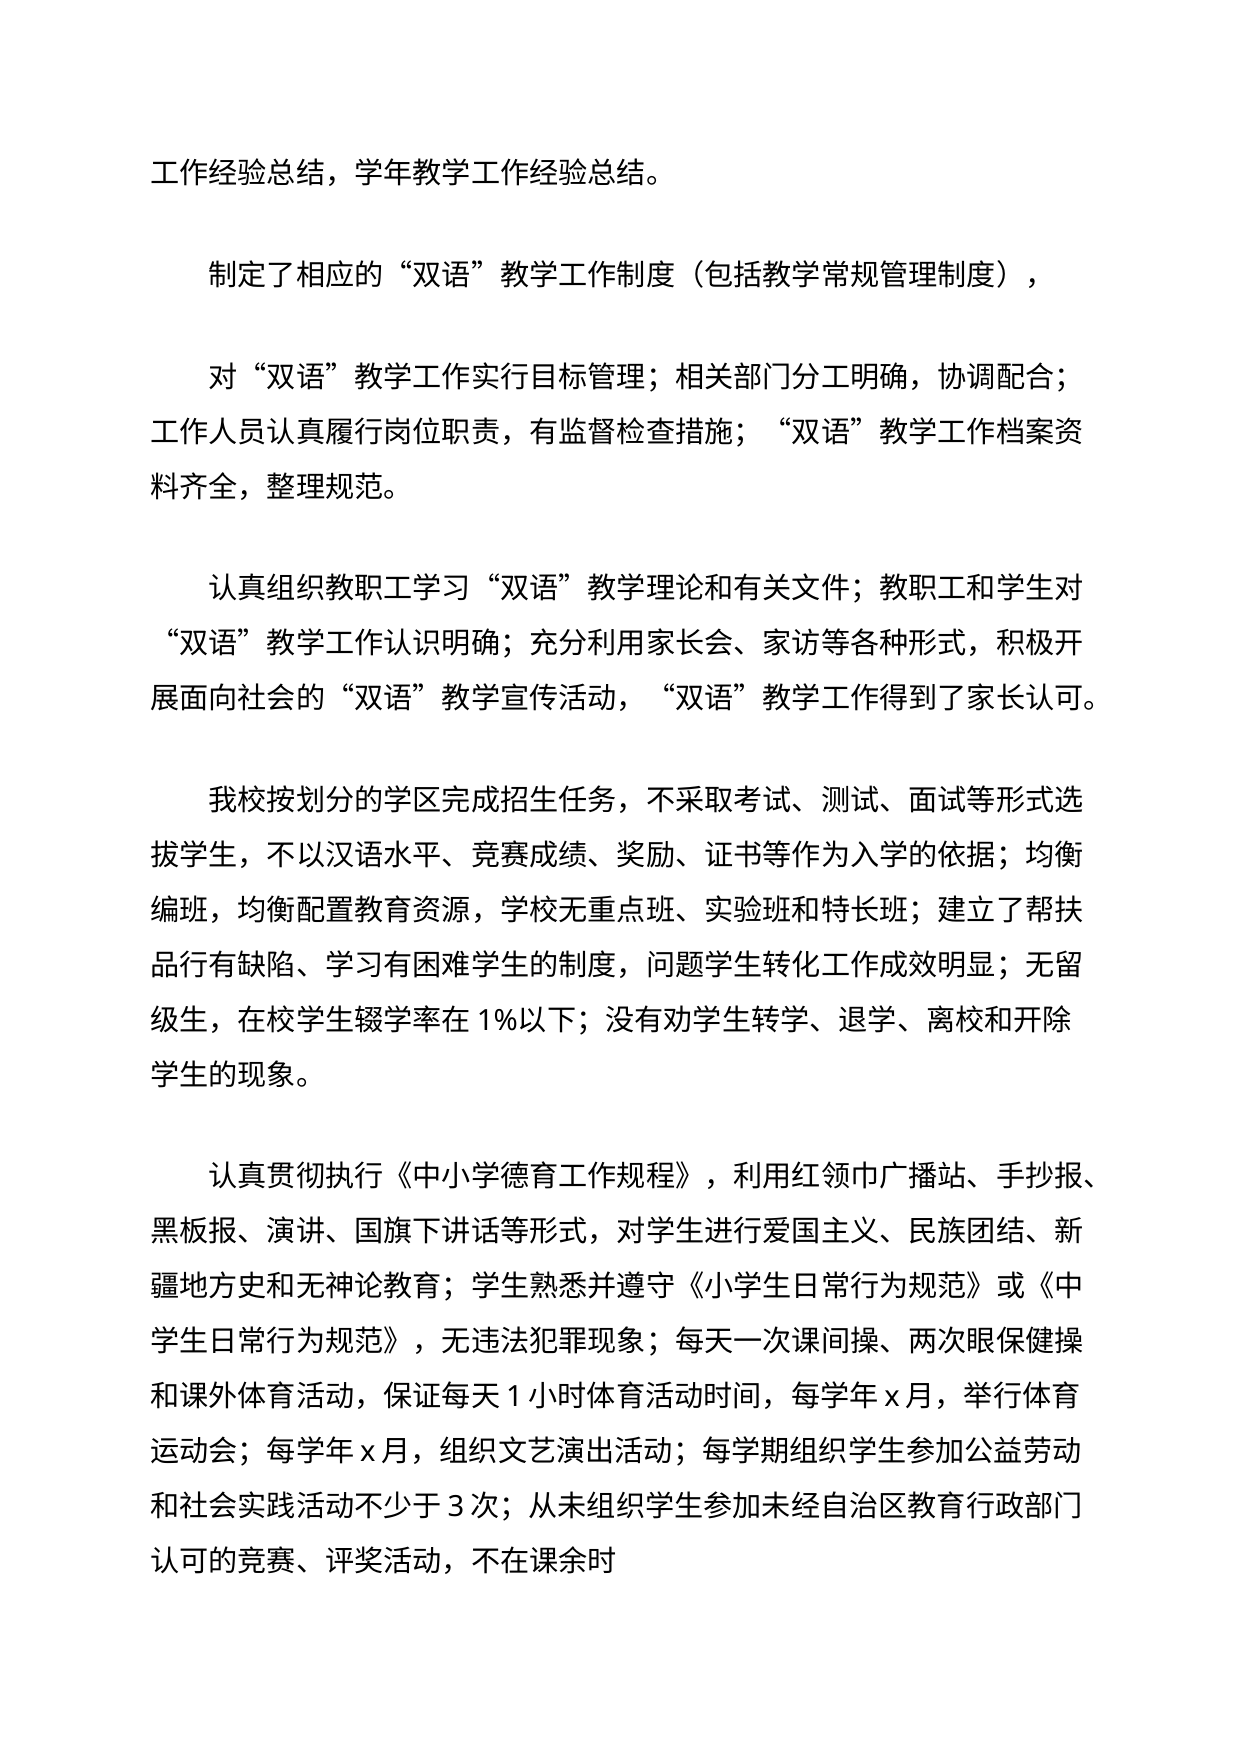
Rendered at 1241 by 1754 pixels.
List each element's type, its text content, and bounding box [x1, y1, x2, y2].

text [150, 150, 1090, 192]
text 我校按划分的学区完成招生任务，不采取考试、测试、面试等形式选拔学生，不以汉语水平、竞赛成绩、奖励、证书等作为入学的依据；均衡编班，均衡配置教育资源，学校无重点班、实验班和特长班；建立了帮扶品行有缺陷、学习有困难学生的制度，问题学生转化工作成效明显；无留级生，在校学生辍学率在1%以下；没有劝学生转学、退学、离校和开除学生的现象。 [150, 777, 1090, 1093]
text 制定了相应的“双语”教学工作制度（包括教学常规管理制度）， [150, 252, 1090, 294]
text 对“双语”教学工作实行目标管理；相关部门分工明确，协调配合；工作人员认真履行岗位职责，有监督检查措施；“双语”教学工作档案资料齐全，整理规范。 [150, 353, 1090, 506]
text 认真贯彻执行《中小学德育工作规程》，利用红领巾广播站、手抄报、黑板报、演讲、国旗下讲话等形式，对学生进行爱国主义、民族团结、新疆地方史和无神论教育；学生熟悉并遵守《小学生日常行为规范》或《中学生日常行为规范》，无违法犯罪现象；每天一次课间操、两次眼保健操和课外体育活动，保证每天1小时体育活动时间，每学年x月，举行体育运动会；每学年x月，组织文艺演出活动；每学期组织学生参加公益劳动和社会实践活动不少于3次；从未组织学生参加未经自治区教育行政部门认可的竞赛、评奖活动，不在课余时 [150, 1153, 1090, 1580]
text 认真组织教职工学习“双语”教学理论和有关文件；教职工和学生对“双语”教学工作认识明确；充分利用家长会、家访等各种形式，积极开展面向社会的“双语”教学宣传活动，“双语”教学工作得到了家长认可。 [150, 565, 1090, 717]
